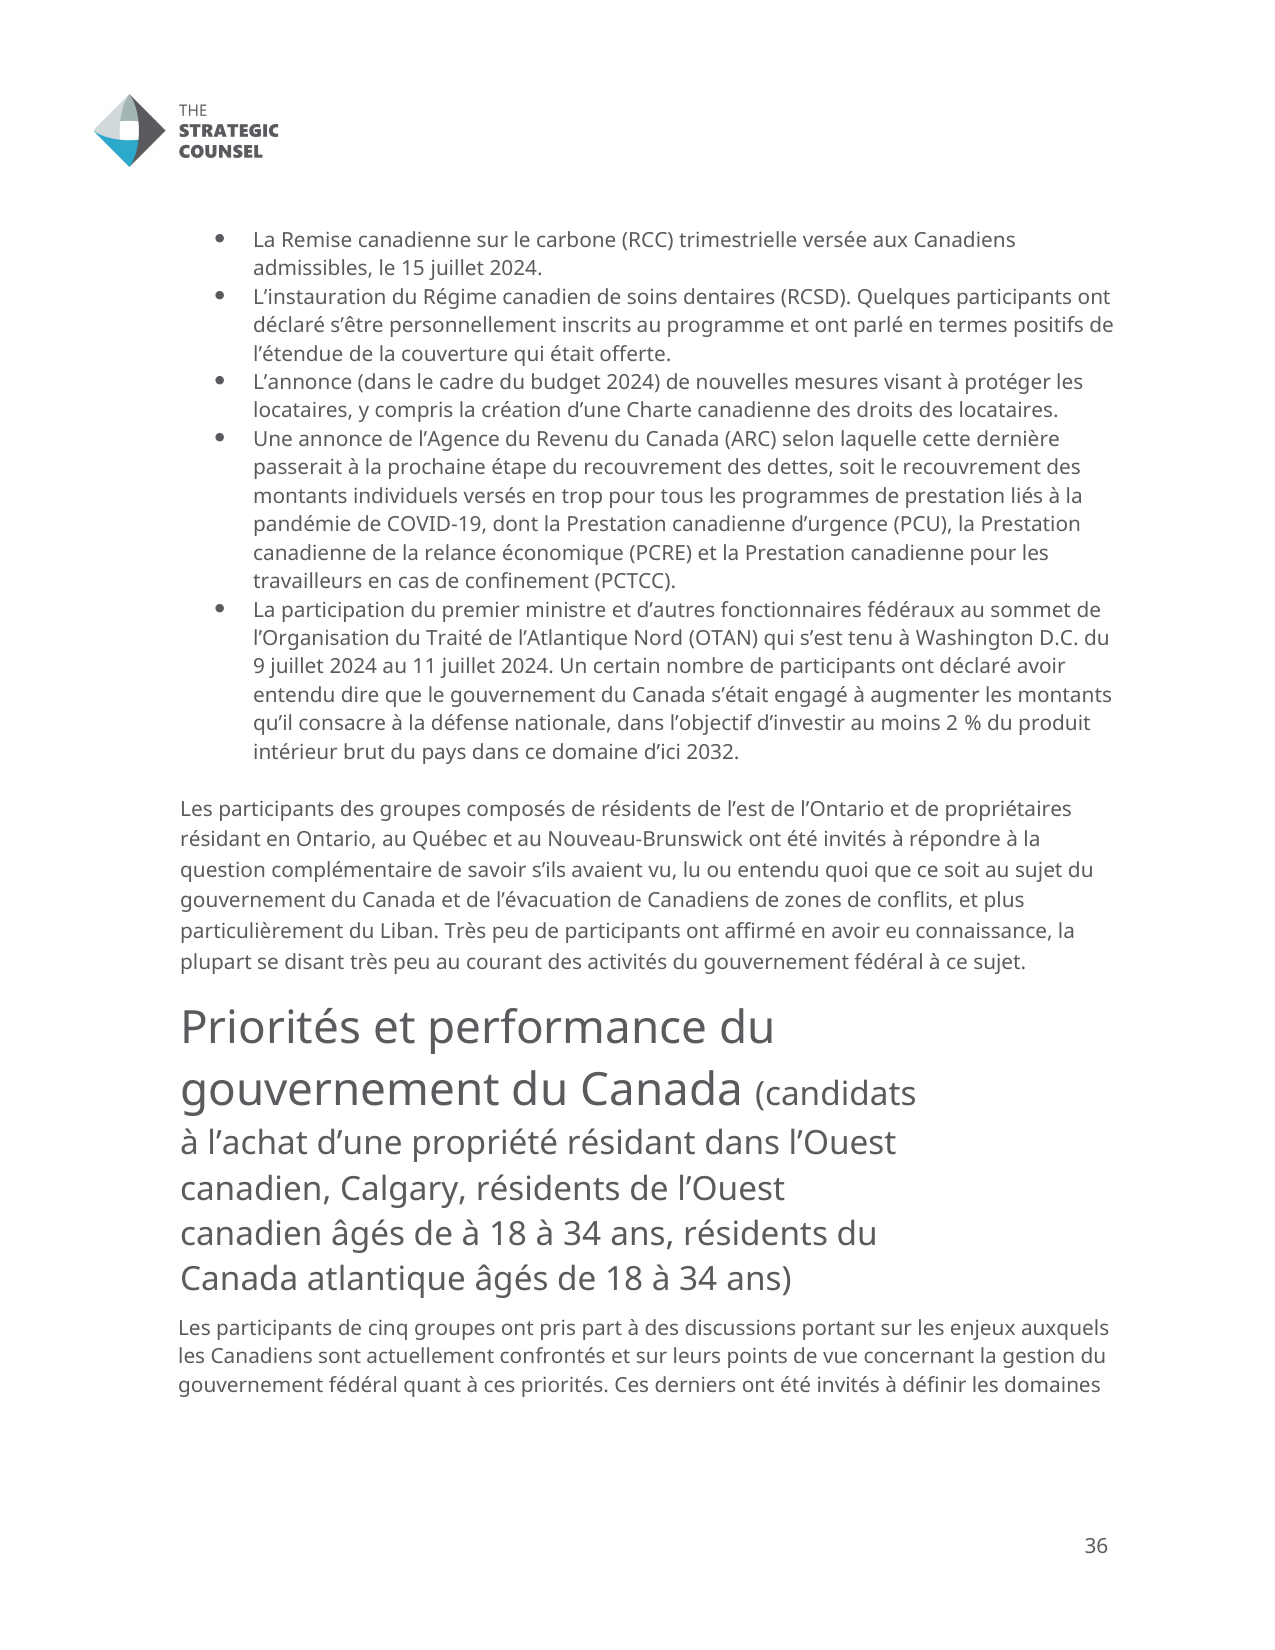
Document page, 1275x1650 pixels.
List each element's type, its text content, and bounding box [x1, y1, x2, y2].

list L’instauration du Régime canadien de soins dentaires (RCSD). Quelques participants ont déclaré s’être personnellement inscrits au programme et ont parlé en termes positifs de l’étendue de la couverture qui était offerte. [215, 282, 1127, 367]
list La participation du premier ministre et d’autres fonctionnaires fédéraux au sommet de l’Organisation du Traité de l’Atlantique Nord (OTAN) qui s’est tenu à Washington D.C. du 9 juillet 2024 au 11 juillet 2024. Un certain nombre de participants ont déclaré avoir entendu dire que le gouvernement du Canada s’était engagé à augmenter les montants qu’il consacre à la défense nationale, dans l’objectif d’investir au moins 2 % du produit intérieur brut du pays dans ce domaine d’ici 2032. [215, 595, 1127, 765]
text Les participants des groupes composés de résidents de l’est de l’Ontario et de propriétaires résidant en Ontario, au Québec et au Nouveau-Brunswick ont été invités à répondre à la question complémentaire de savoir s’ils avaient vu, lu ou entendu quoi que ce soit au sujet du gouvernement du Canada et de l’évacuation de Canadiens de zones de conflits, et plus particulièrement du Liban. Très peu de participants ont affirmé en avoir eu connaissance, la plupart se disant très peu au courant des activités du gouvernement fédéral à ce sujet. [180, 794, 1125, 975]
list L’annonce (dans le cadre du budget 2024) de nouvelles mesures visant à protéger les locataires, y compris la création d’une Charte canadienne des droits des locataires. [215, 367, 1127, 424]
picture [93, 94, 279, 167]
subtitle Priorités et performance du gouvernement du Canada (candidats à l’achat d’une propriété résidant dans l’Ouest canadien, Calgary, résidents de l’Ouest canadien âgés de à 18 à 34 ans, résidents du Canada atlantique âgés de 18 à 34 ans) [180, 994, 930, 1301]
list Une annonce de l’Agence du Revenu du Canada (ARC) selon laquelle cette dernière passerait à la prochaine étape du recouvrement des dettes, soit le recouvrement des montants individuels versés en trop pour tous les programmes de prestation liés à la pandémie de COVID-19, dont la Prestation canadienne d’urgence (PCU), la Prestation canadienne de la relance économique (PCRE) et la Prestation canadienne pour les travailleurs en cas de confinement (PCTCC). [215, 424, 1127, 595]
list La Remise canadienne sur le carbone (RCC) trimestrielle versée aux Canadiens admissibles, le 15 juillet 2024. [215, 225, 1127, 282]
